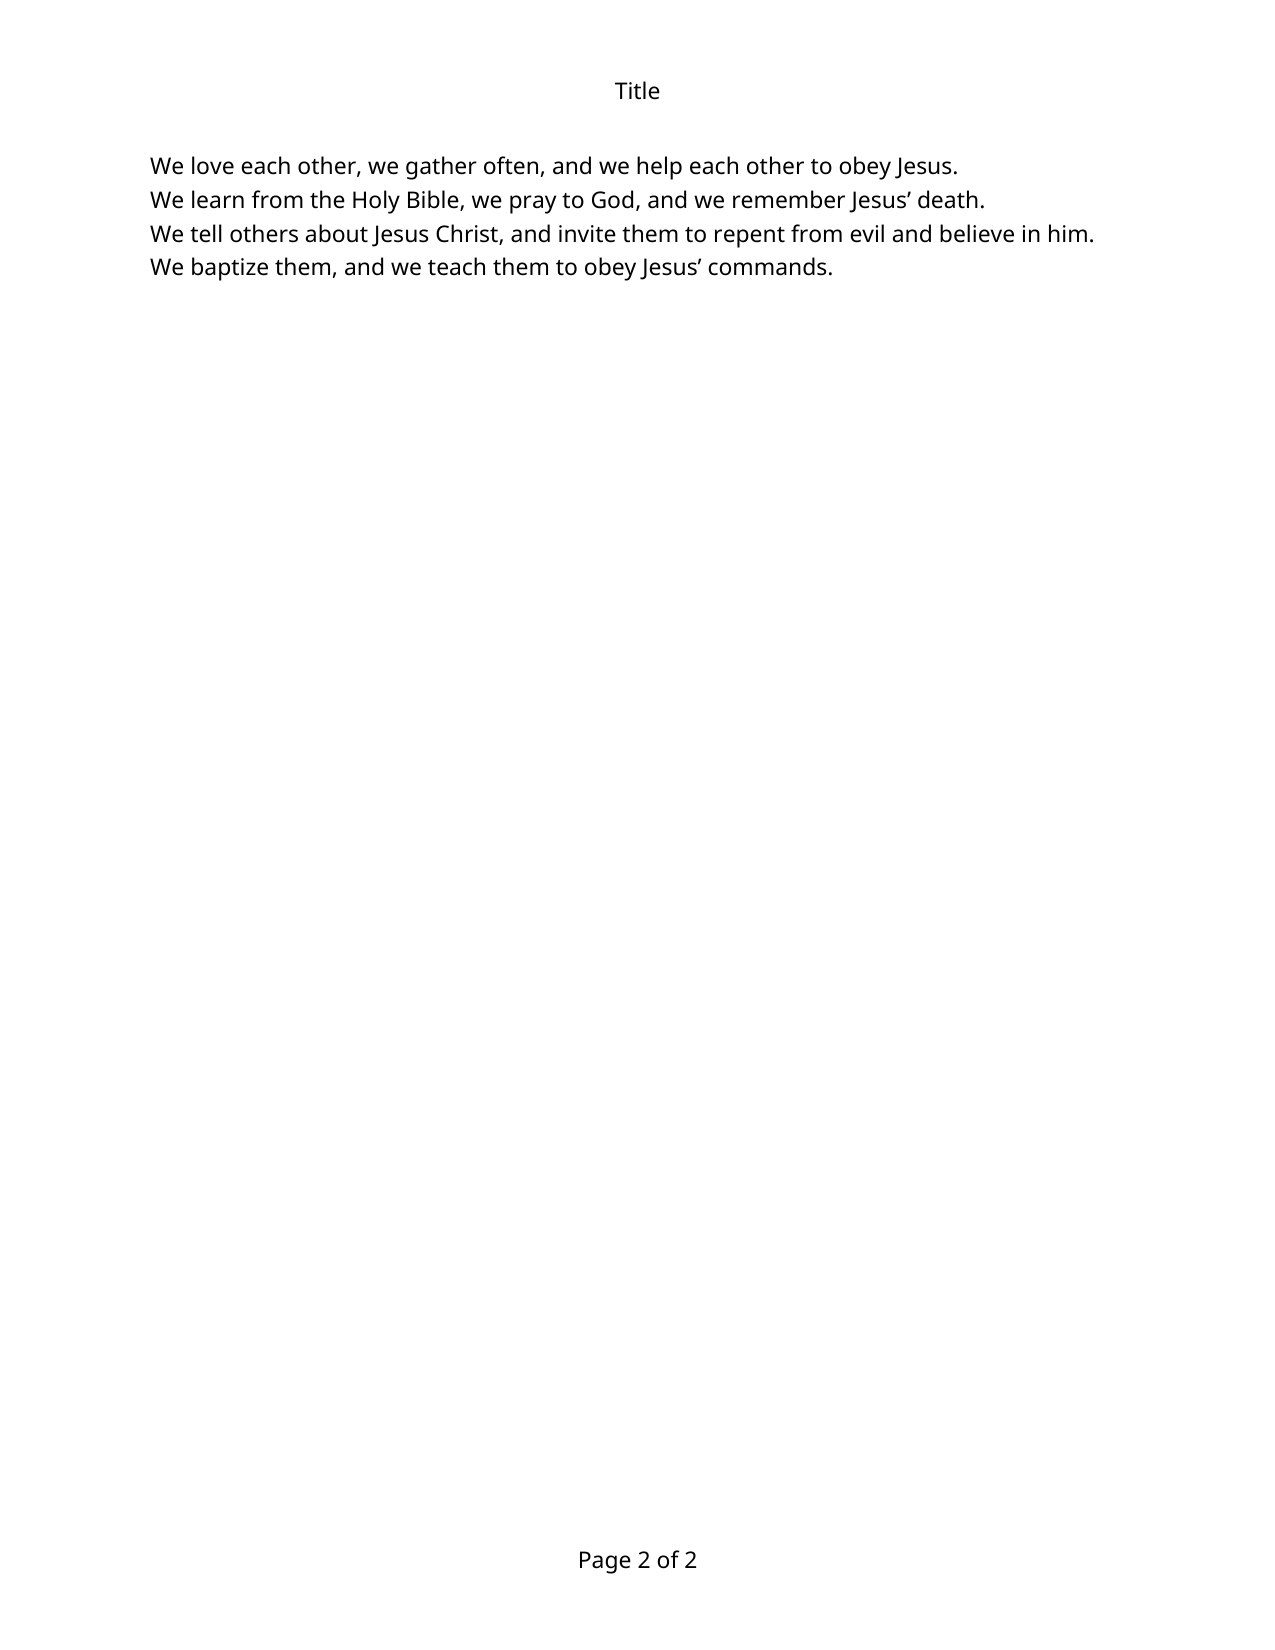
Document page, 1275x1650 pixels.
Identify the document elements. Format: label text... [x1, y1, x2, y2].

text We learn from the Holy Bible, we pray to God, and we remember Jesus’ death. [150, 184, 1125, 215]
text We tell others about Jesus Christ, and invite them to repent from evil and believe in him. [150, 217, 1125, 249]
text We baptize them, and we teach them to obey Jesus’ commands. [150, 251, 1125, 282]
text We love each other, we gather often, and we help each other to obey Jesus. [150, 150, 1125, 181]
